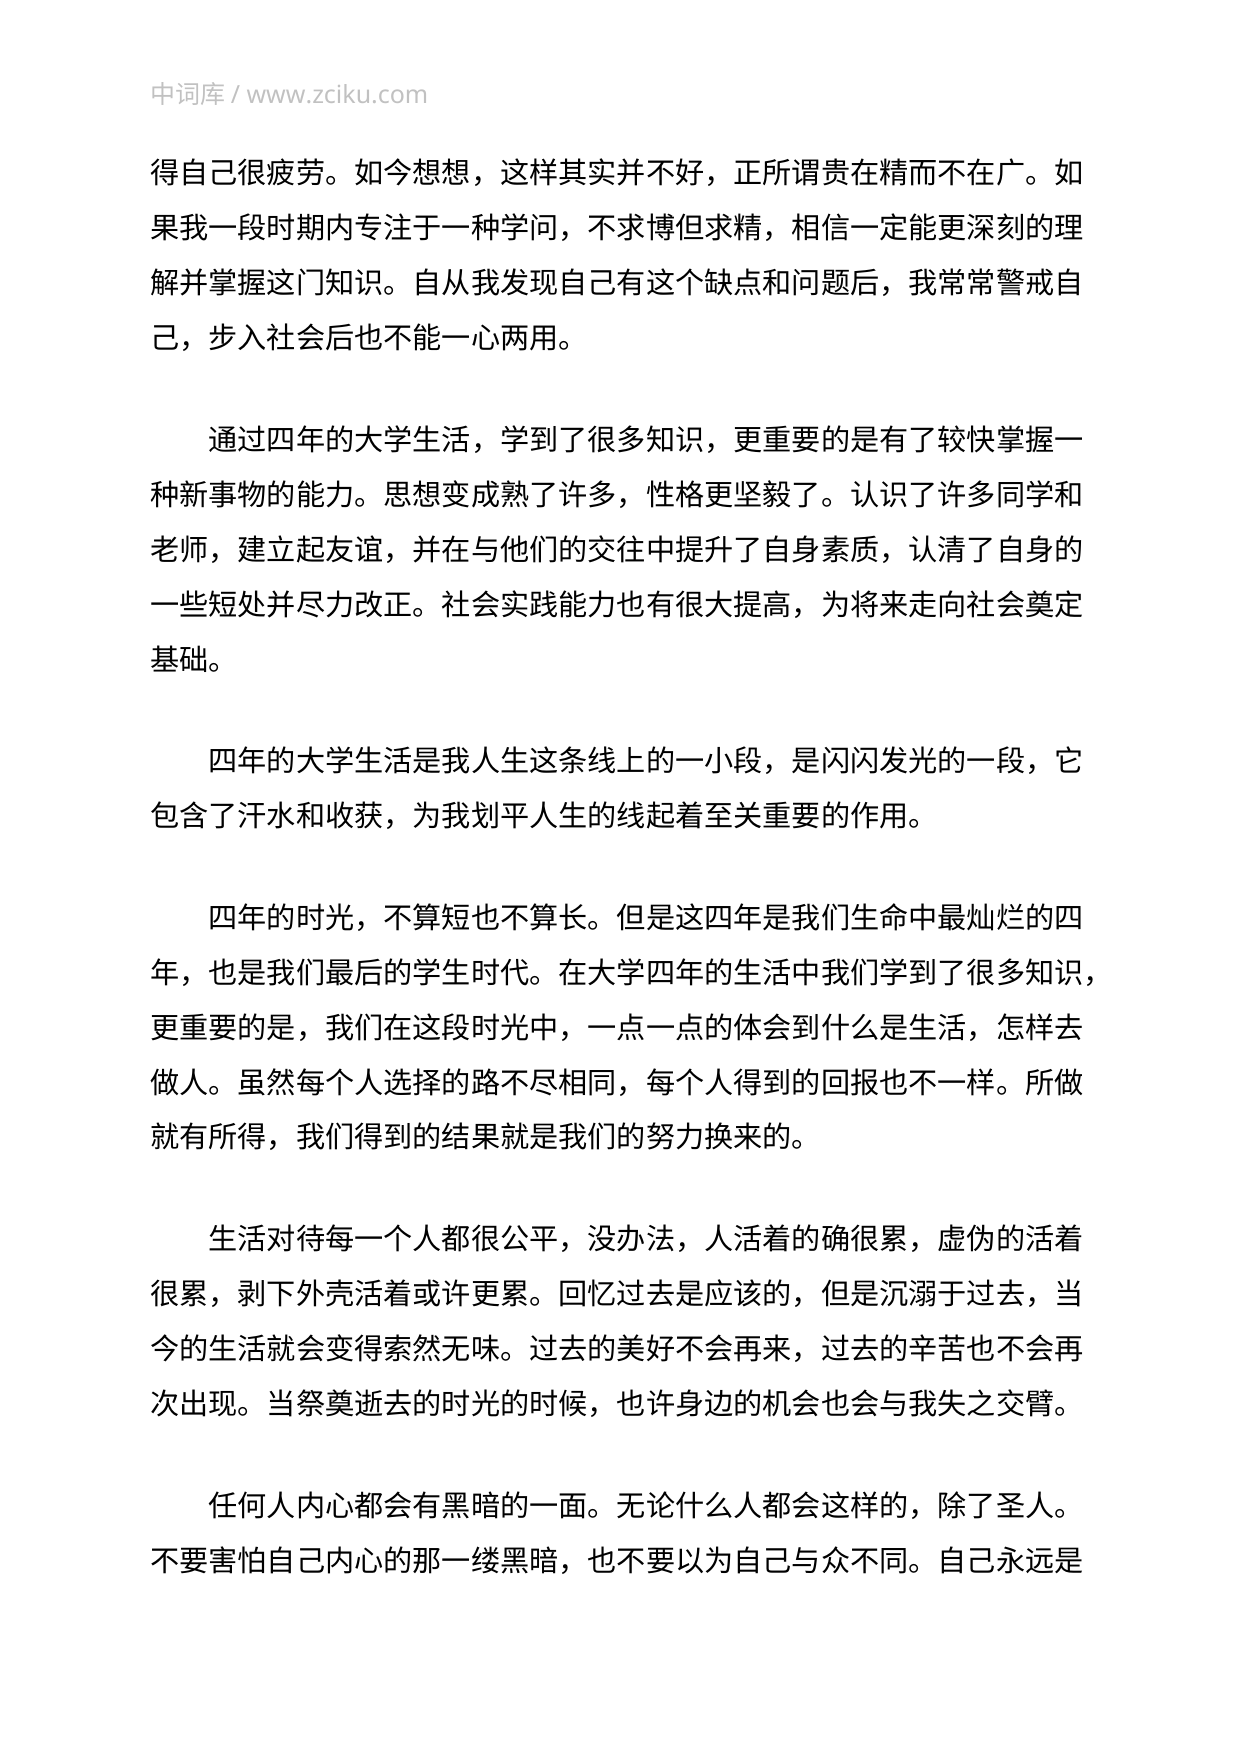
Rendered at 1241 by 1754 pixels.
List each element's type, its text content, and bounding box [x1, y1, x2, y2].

text 四年的时光，不算短也不算长。但是这四年是我们生命中最灿烂的四年，也是我们最后的学生时代。在大学四年的生活中我们学到了很多知识，更重要的是，我们在这段时光中，一点一点的体会到什么是生活，怎样去做人。虽然每个人选择的路不尽相同，每个人得到的回报也不一样。所做就有所得，我们得到的结果就是我们的努力换来的。 [150, 894, 1090, 1156]
text 通过四年的大学生活，学到了很多知识，更重要的是有了较快掌握一种新事物的能力。思想变成熟了许多，性格更坚毅了。认识了许多同学和老师，建立起友谊，并在与他们的交往中提升了自身素质，认清了自身的一些短处并尽力改正。社会实践能力也有很大提高，为将来走向社会奠定基础。 [150, 416, 1090, 678]
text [150, 1482, 1090, 1579]
text 生活对待每一个人都很公平，没办法，人活着的确很累，虚伪的活着很累，剥下外壳活着或许更累。回忆过去是应该的，但是沉溺于过去，当今的生活就会变得索然无味。过去的美好不会再来，过去的辛苦也不会再次出现。当祭奠逝去的时光的时候，也许身边的机会也会与我失之交臂。 [150, 1216, 1090, 1423]
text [150, 150, 1090, 357]
text 四年的大学生活是我人生这条线上的一小段，是闪闪发光的一段，它包含了汗水和收获，为我划平人生的线起着至关重要的作用。 [150, 738, 1090, 835]
